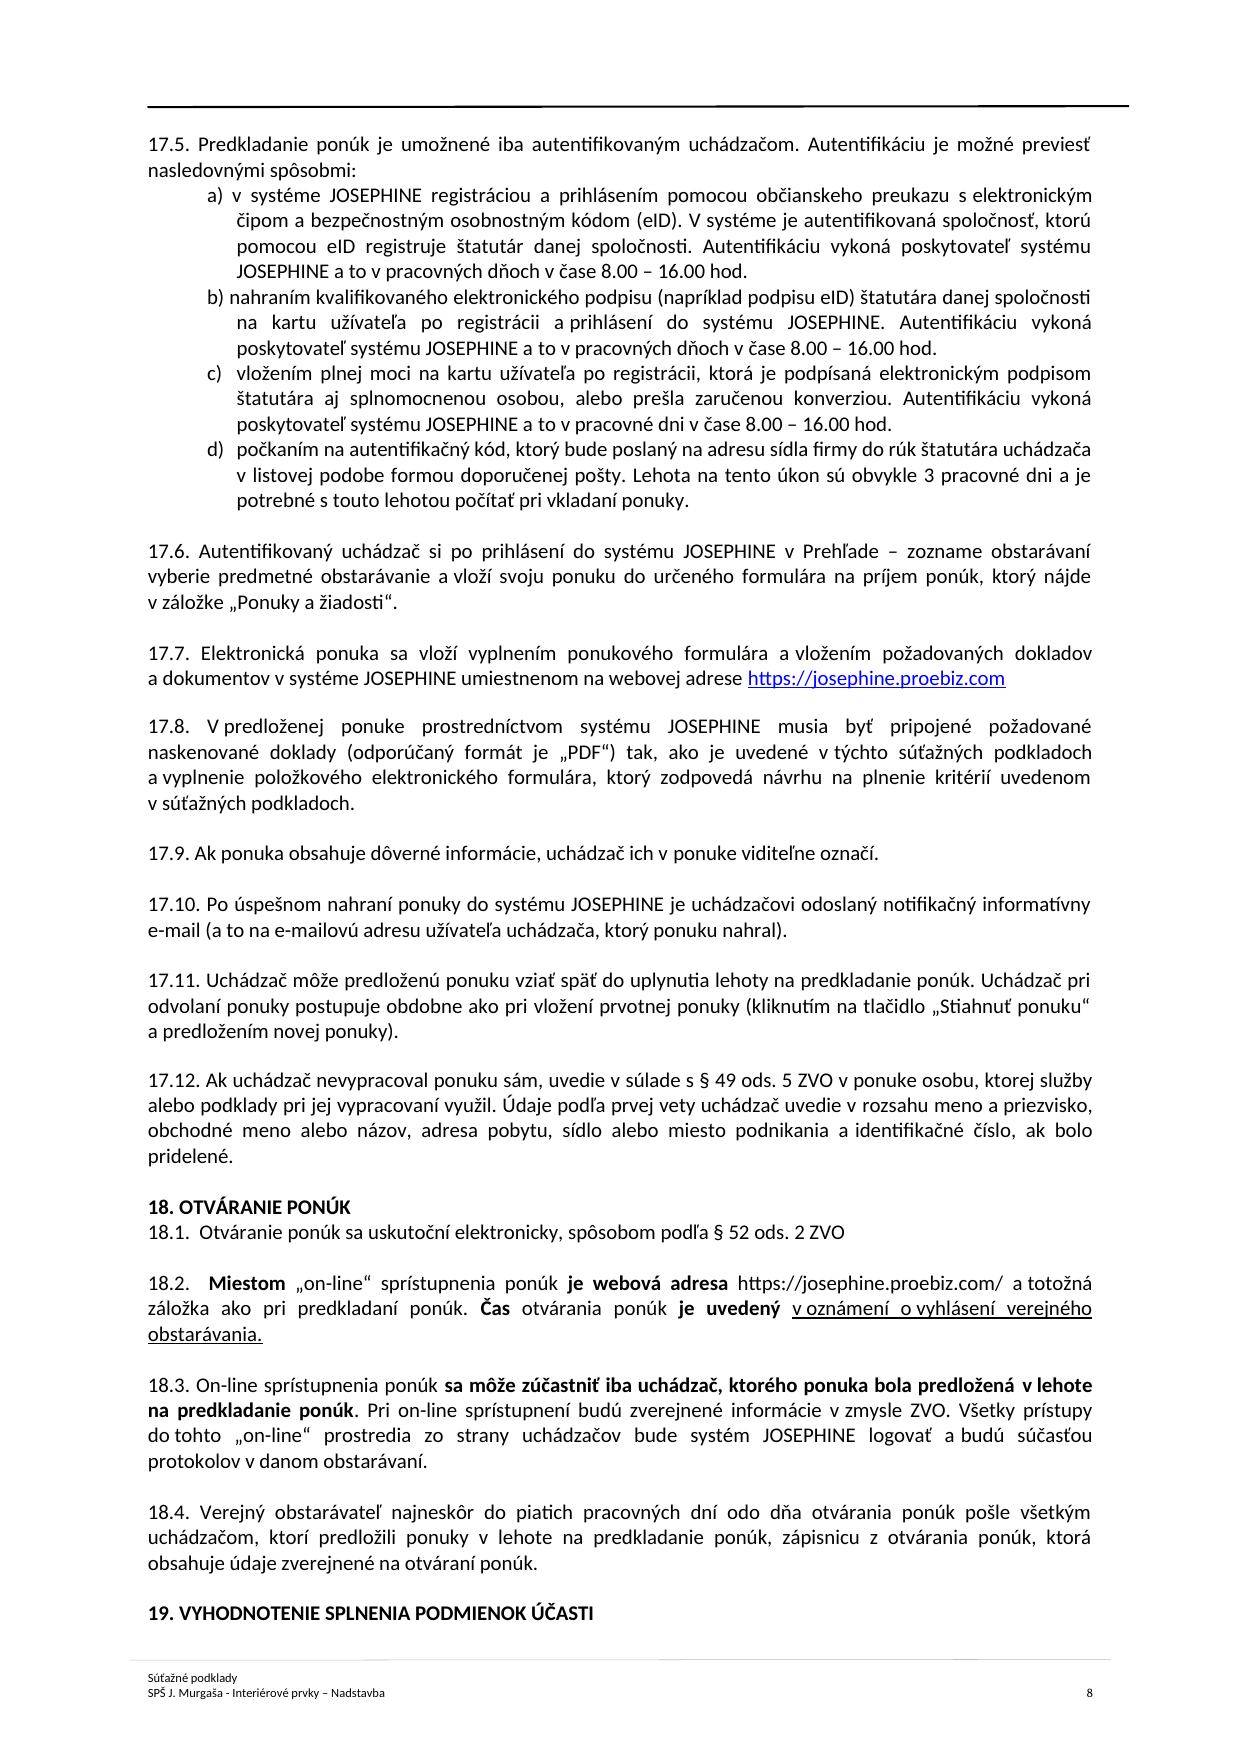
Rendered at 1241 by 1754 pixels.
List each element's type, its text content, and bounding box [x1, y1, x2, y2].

text 17.7. Elektronická ponuka sa vloží vyplnením ponukového formulára a vložením požadovaných dokladov a dokumentov v systéme JOSEPHINE umiestnenom na webovej adrese https://josephine.proebiz.com [148, 640, 1092, 691]
text 17.5. Predkladanie ponúk je umožnené iba autentifikovaným uchádzačom. Autentifikáciu je možné previesť nasledovnými spôsobmi: [148, 131, 1092, 182]
text 19. VYHODNOTENIE SPLNENIA PODMIENOK ÚČASTI [148, 1601, 1092, 1626]
text 18.3. On-line sprístupnenia ponúk sa môže zúčastniť iba uchádzač, ktorého ponuka bola predložená v lehote na predkladanie ponúk. Pri on-line sprístupnení budú zverejnené informácie v zmysle ZVO. Všetky prístupy do tohto „on-line“ prostredia zo strany uchádzačov bude systém JOSEPHINE logovať a budú súčasťou protokolov v danom obstarávaní. [148, 1372, 1092, 1473]
text 17.11. Uchádzač môže predloženú ponuku vziať späť do uplynutia lehoty na predkladanie ponúk. Uchádzač pri odvolaní ponuky postupuje obdobne ako pri vložení prvotnej ponuky (kliknutím na tlačidlo „Stiahnuť ponuku“ a predložením novej ponuky). [148, 968, 1092, 1044]
text 17.10. Po úspešnom nahraní ponuky do systému JOSEPHINE je uchádzačovi odoslaný notifikačný informatívny e-mail (a to na e-mailovú adresu užívateľa uchádzača, ktorý ponuku nahral). [148, 891, 1092, 942]
text 18.2. Miestom „on-line“ sprístupnenia ponúk je webová adresa https://josephine.proebiz.com/ a totožná záložka ako pri predkladaní ponúk. Čas otvárania ponúk je uvedený v oznámení o vyhlásení verejného obstarávania. [148, 1270, 1092, 1346]
text c) vložením plnej moci na kartu užívateľa po registrácii, ktorá je podpísaná elektronickým podpisom štatutára aj splnomocnenou osobou, alebo prešla zaručenou konverziou. Autentifikáciu vykoná poskytovateľ systému JOSEPHINE a to v pracovné dni v čase 8.00 – 16.00 hod. [207, 360, 1092, 436]
text 17.12. Ak uchádzač nevypracoval ponuku sám, uvedie v súlade s § 49 ods. 5 ZVO v ponuke osobu, ktorej služby alebo podklady pri jej vypracovaní využil. Údaje podľa prvej vety uchádzač uvedie v rozsahu meno a priezvisko, obchodné meno alebo názov, adresa pobytu, sídlo alebo miesto podnikania a identifikačné číslo, ak bolo pridelené. [148, 1067, 1092, 1168]
text 17.9. Ak ponuka obsahuje dôverné informácie, uchádzač ich v ponuke viditeľne označí. [148, 841, 1092, 866]
text a) v systéme JOSEPHINE registráciou a prihlásením pomocou občianskeho preukazu s elektronickým čipom a bezpečnostným osobnostným kódom (eID). V systéme je autentifikovaná spoločnosť, ktorú pomocou eID registruje štatutár danej spoločnosti. Autentifikáciu vykoná poskytovateľ systému JOSEPHINE a to v pracovných dňoch v čase 8.00 – 16.00 hod. [207, 182, 1092, 284]
text 17.6. Autentifikovaný uchádzač si po prihlásení do systému JOSEPHINE v Prehľade – zozname obstarávaní vyberie predmetné obstarávanie a vloží svoju ponuku do určeného formulára na príjem ponúk, ktorý nájde v záložke „Ponuky a žiadosti“. [148, 538, 1092, 614]
text 18. OTVÁRANIE PONÚK [148, 1194, 1092, 1219]
text 18.4. Verejný obstarávateľ najneskôr do piatich pracovných dní odo dňa otvárania ponúk pošle všetkým uchádzačom, ktorí predložili ponuky v lehote na predkladanie ponúk, zápisnicu z otvárania ponúk, ktorá obsahuje údaje zverejnené na otváraní ponúk. [148, 1499, 1092, 1575]
text 17.8. V predloženej ponuke prostredníctvom systému JOSEPHINE musia byť pripojené požadované naskenované doklady (odporúčaný formát je „PDF“) tak, ako je uvedené v týchto súťažných podkladoch a vyplnenie položkového elektronického formulára, ktorý zodpovedá návrhu na plnenie kritérií uvedenom v súťažných podkladoch. [148, 713, 1092, 815]
text 18.1. Otváranie ponúk sa uskutoční elektronicky, spôsobom podľa § 52 ods. 2 ZVO [148, 1219, 1092, 1245]
text d) počkaním na autentifikačný kód, ktorý bude poslaný na adresu sídla firmy do rúk štatutára uchádzača v listovej podobe formou doporučenej pošty. Lehota na tento úkon sú obvykle 3 pracovné dni a je potrebné s touto lehotou počítať pri vkladaní ponuky. [207, 436, 1092, 513]
text b) nahraním kvalifikovaného elektronického podpisu (napríklad podpisu eID) štatutára danej spoločnosti na kartu užívateľa po registrácii a prihlásení do systému JOSEPHINE. Autentifikáciu vykoná poskytovateľ systému JOSEPHINE a to v pracovných dňoch v čase 8.00 – 16.00 hod. [207, 284, 1092, 360]
